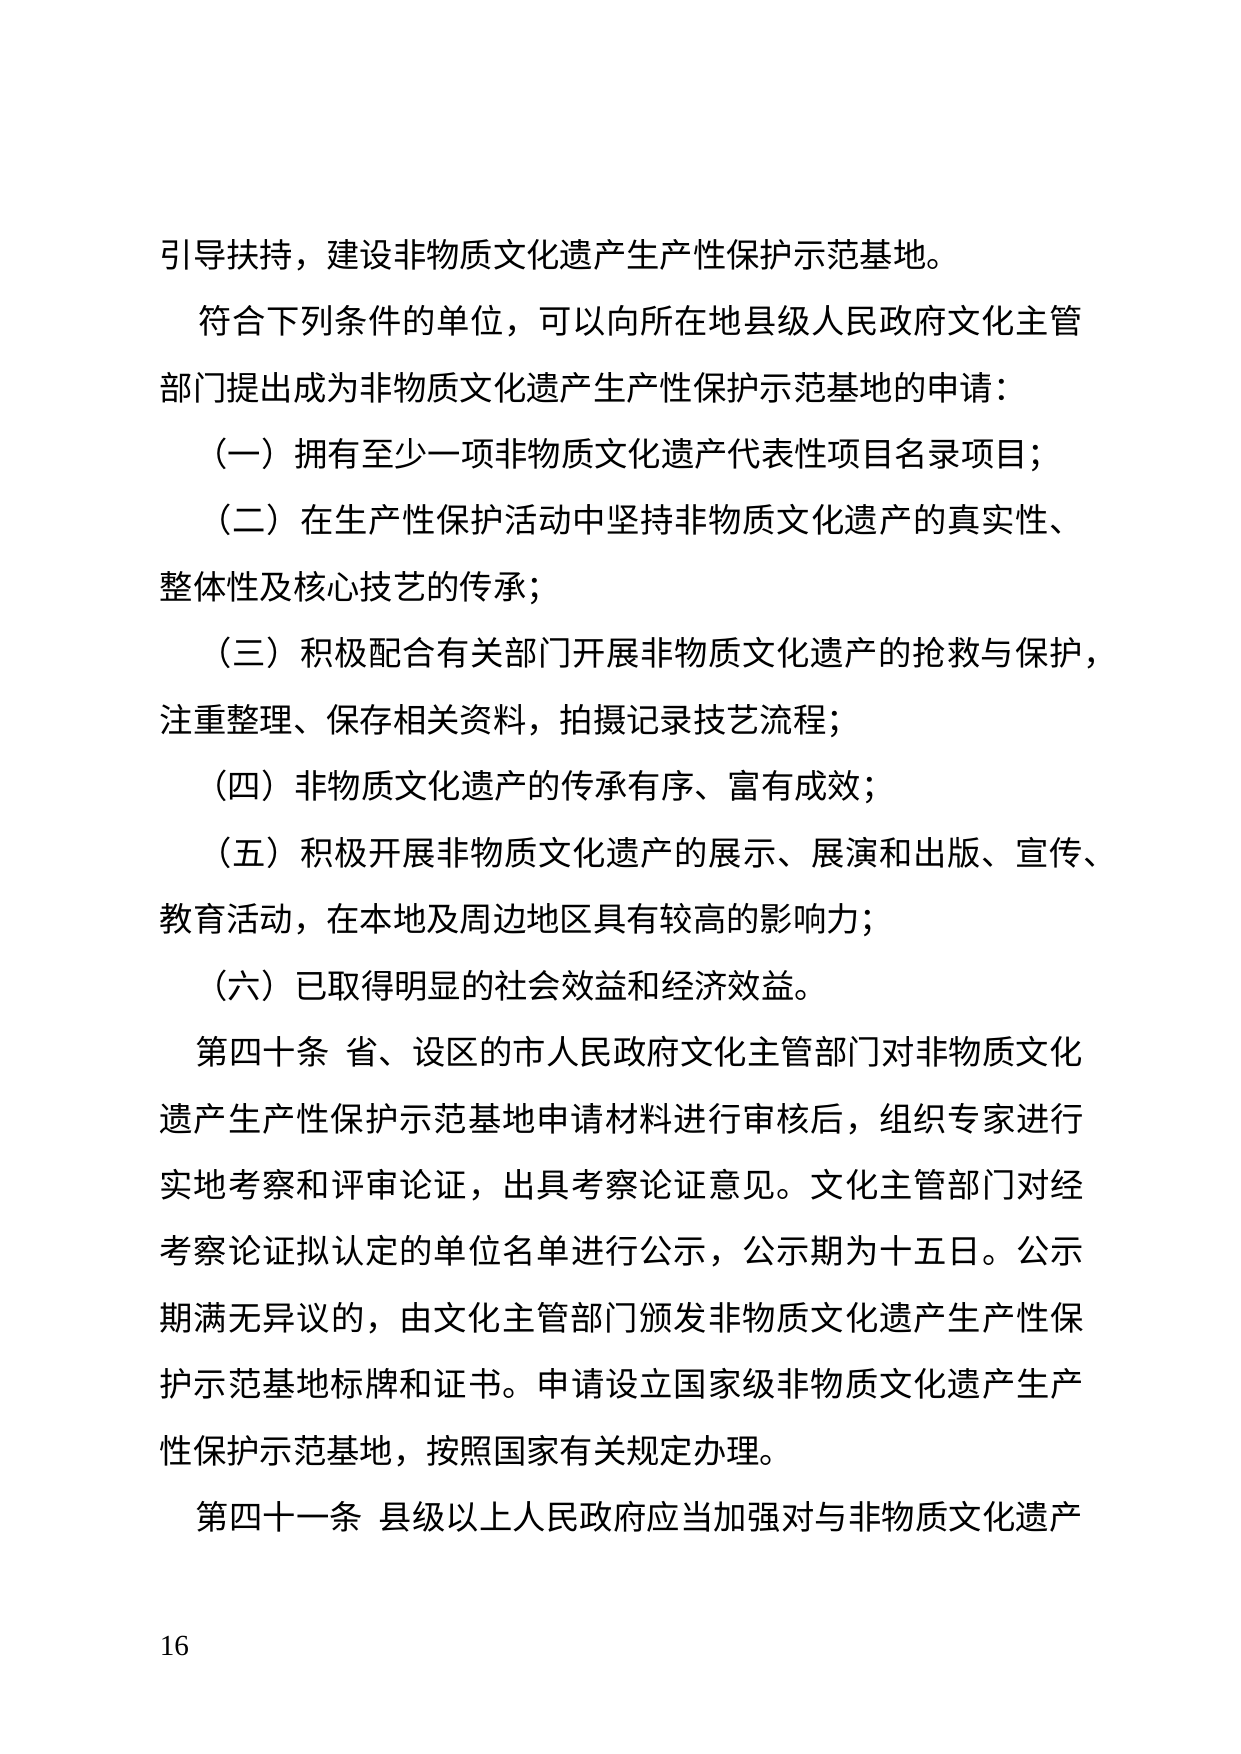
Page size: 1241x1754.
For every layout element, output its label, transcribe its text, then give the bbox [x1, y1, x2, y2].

text （三）积极配合有关部门开展非物质文化遗产的抢救与保护，注重整理、保存相关资料，拍摄记录技艺流程； [159, 618, 1084, 751]
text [159, 1482, 1084, 1548]
text 第四十条 省、设区的市人民政府文化主管部门对非物质文化遗产生产性保护示范基地申请材料进行审核后，组织专家进行实地考察和评审论证，出具考察论证意见。文化主管部门对经考察论证拟认定的单位名单进行公示，公示期为十五日。公示期满无异议的，由文化主管部门颁发非物质文化遗产生产性保护示范基地标牌和证书。申请设立国家级非物质文化遗产生产性保护示范基地，按照国家有关规定办理。 [159, 1017, 1084, 1482]
text （六）已取得明显的社会效益和经济效益。 [159, 950, 1084, 1017]
text （二）在生产性保护活动中坚持非物质文化遗产的真实性、整体性及核心技艺的传承； [159, 485, 1084, 618]
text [159, 219, 1084, 286]
text 符合下列条件的单位，可以向所在地县级人民政府文化主管部门提出成为非物质文化遗产生产性保护示范基地的申请： [159, 286, 1084, 419]
text （五）积极开展非物质文化遗产的展示、展演和出版、宣传、教育活动，在本地及周边地区具有较高的影响力； [159, 817, 1084, 950]
text （一）拥有至少一项非物质文化遗产代表性项目名录项目； [159, 419, 1084, 485]
text （四）非物质文化遗产的传承有序、富有成效； [159, 751, 1084, 817]
